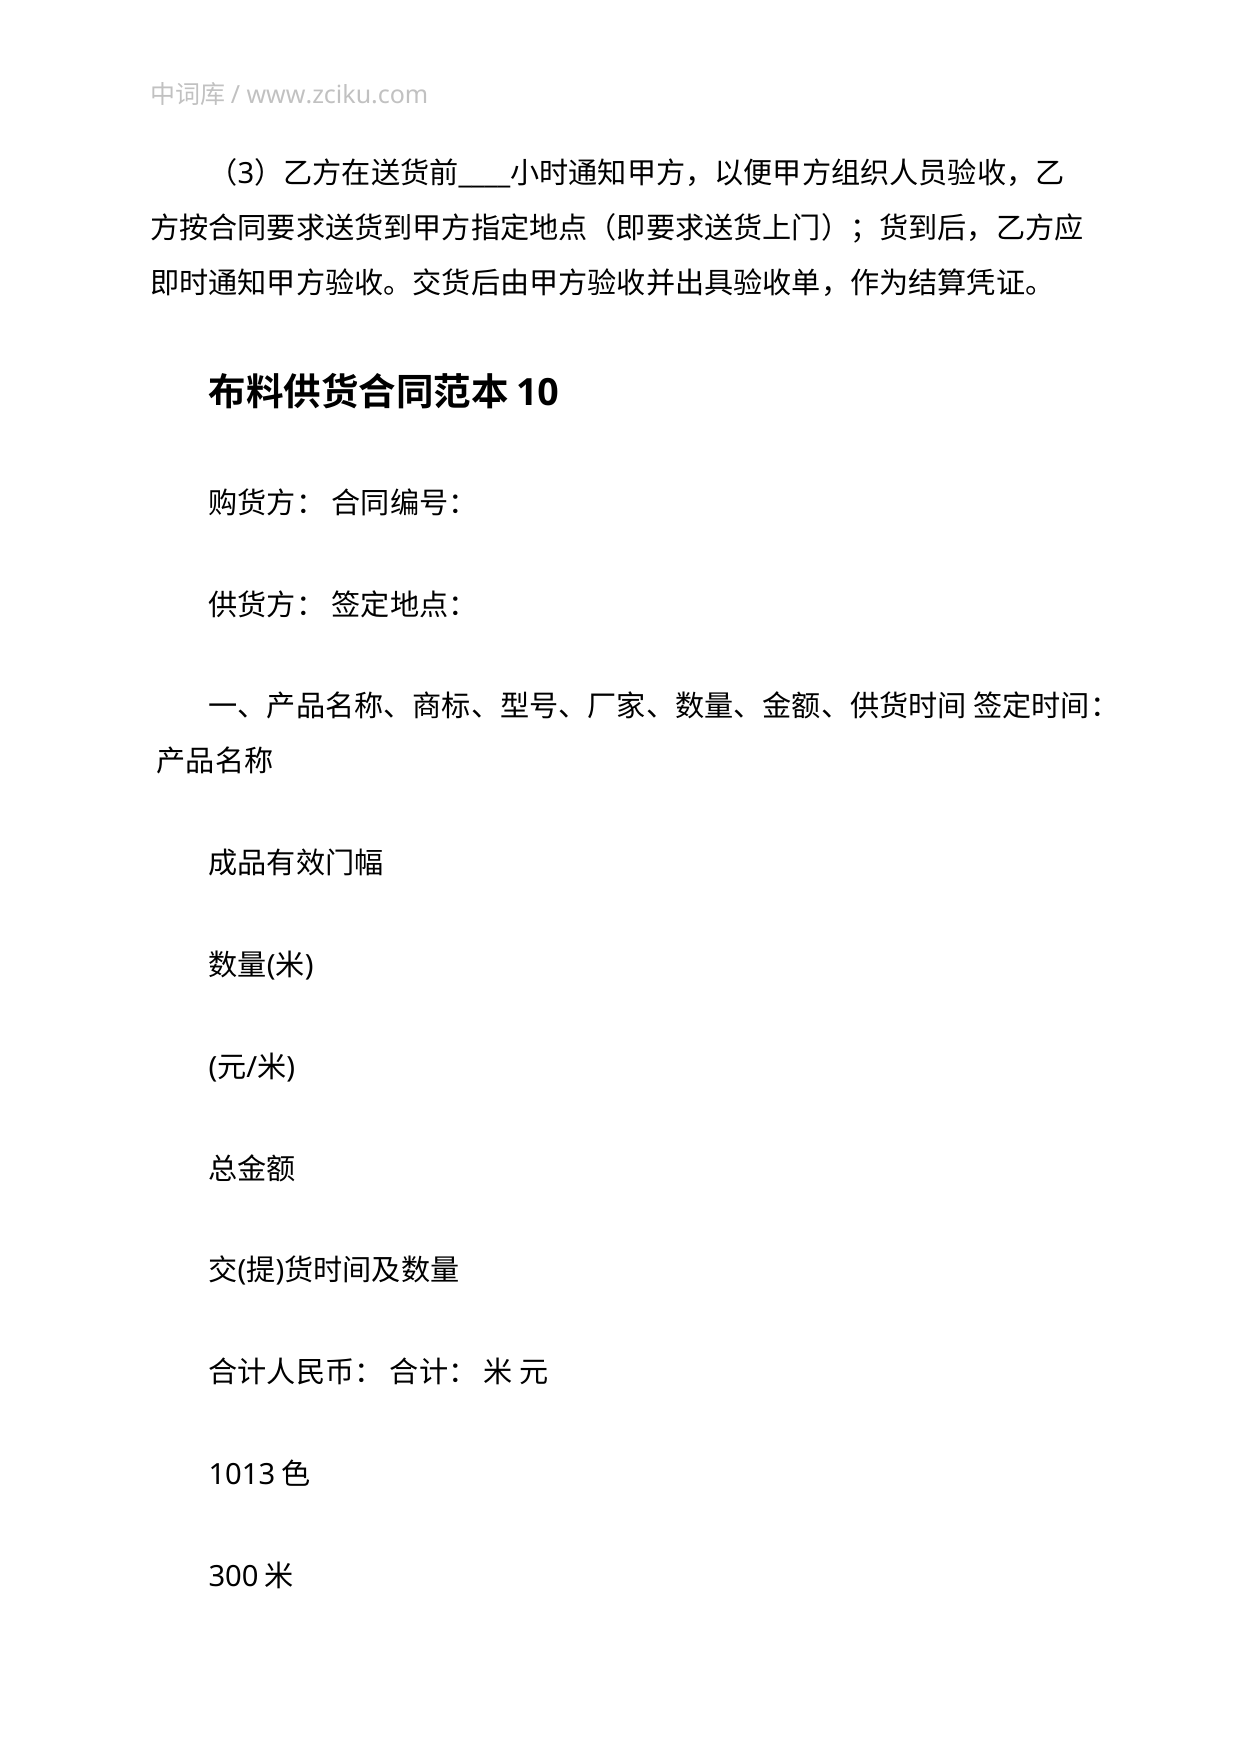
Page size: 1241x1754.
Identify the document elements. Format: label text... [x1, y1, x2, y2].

text 合计人民币： 合计： 米 元 [150, 1349, 1090, 1391]
text 1013色 [150, 1451, 1090, 1493]
text 购货方： 合同编号： [150, 479, 1090, 522]
text 数量(米) [150, 941, 1090, 984]
text 成品有效门幅 [150, 839, 1090, 882]
text 供货方： 签定地点： [150, 581, 1090, 623]
text （3）乙方在送货前____小时通知甲方，以便甲方组织人员验收，乙方按合同要求送货到甲方指定地点（即要求送货上门）；货到后，乙方应即时通知甲方验收。交货后由甲方验收并出具验收单，作为结算凭证。 [150, 150, 1090, 302]
text 总金额 [150, 1145, 1090, 1187]
text (元/米) [150, 1043, 1090, 1086]
text 布料供货合同范本10 [150, 362, 1090, 416]
text 一、产品名称、商标、型号、厂家、数量、金额、供货时间 签定时间： 产品名称 [150, 683, 1090, 780]
text 300米 [150, 1553, 1090, 1595]
text 交(提)货时间及数量 [150, 1247, 1090, 1289]
